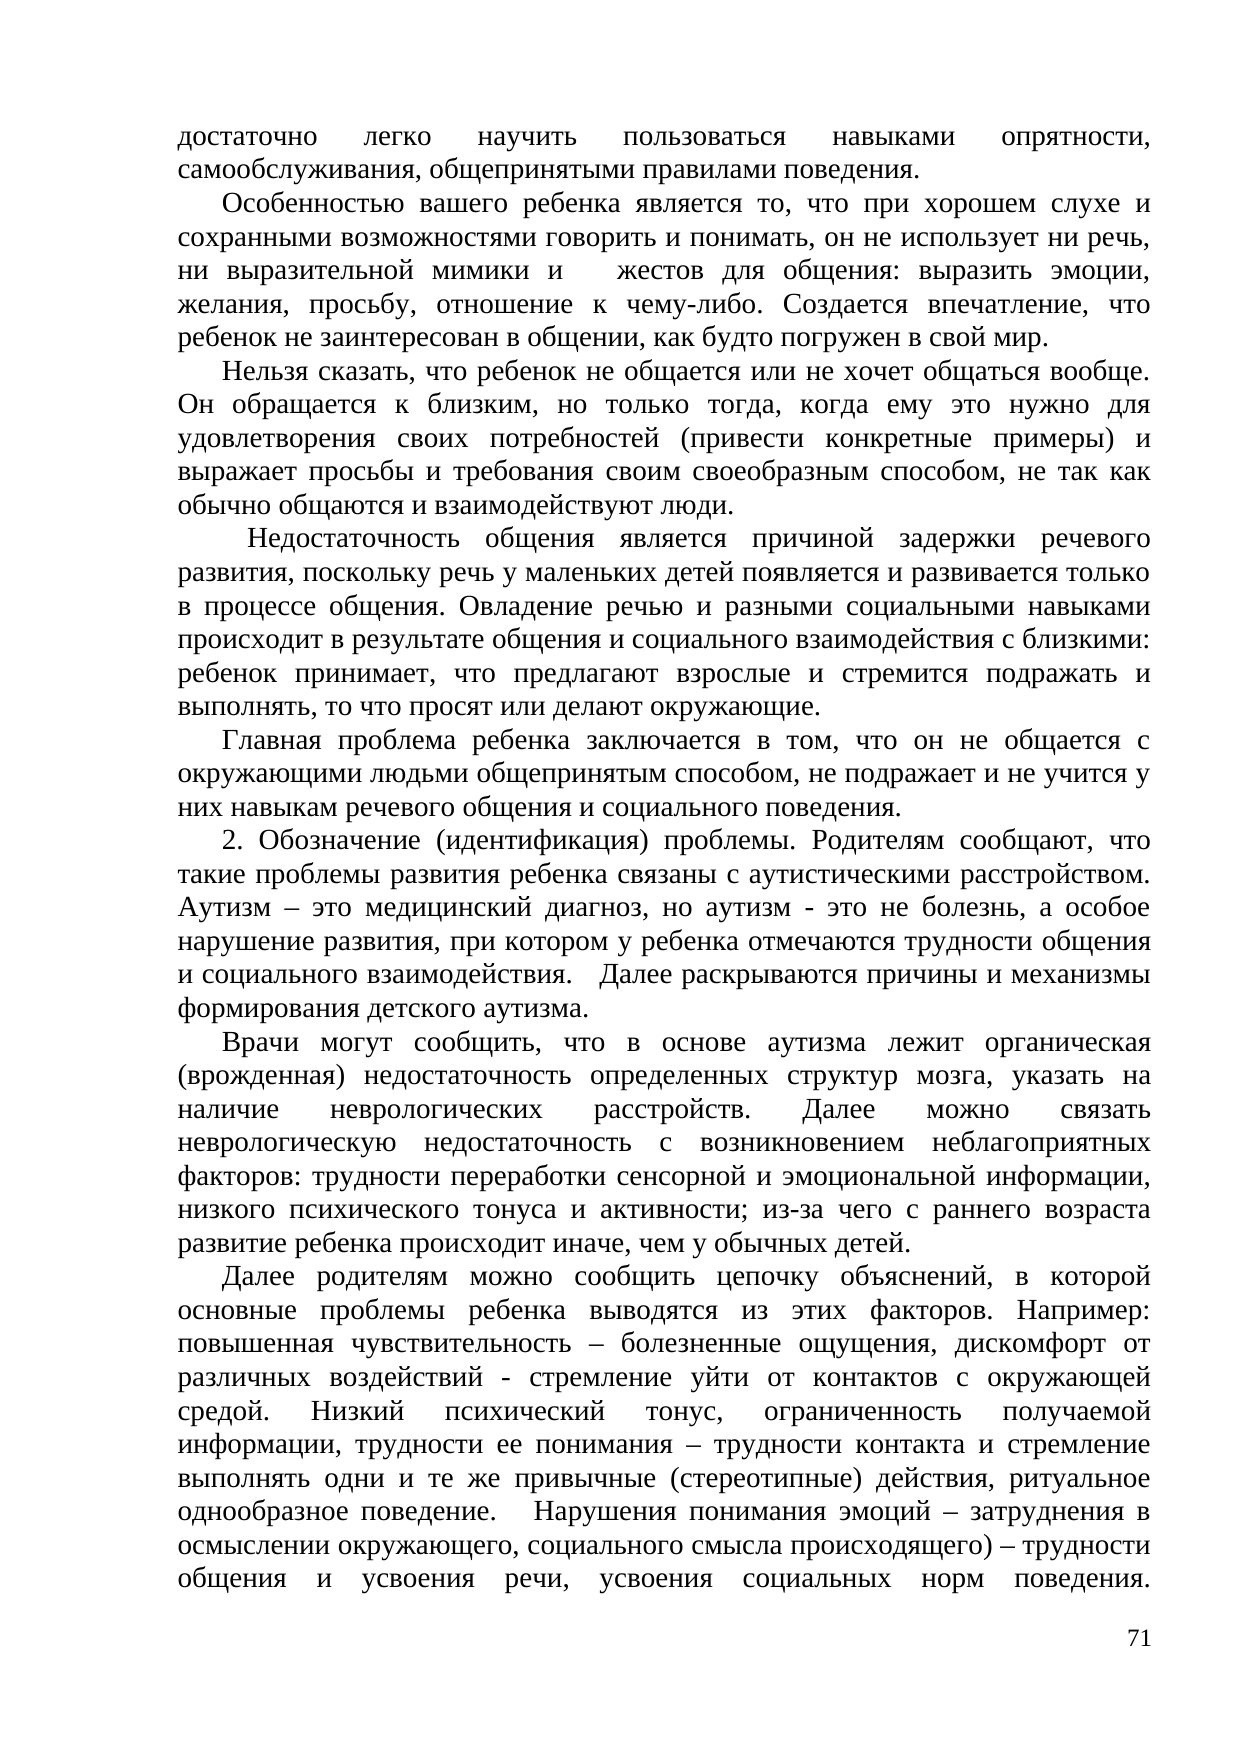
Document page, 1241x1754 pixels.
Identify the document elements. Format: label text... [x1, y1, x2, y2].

text 2. Обозначение (идентификация) проблемы. Родителям сообщают, что такие проблемы развития ребенка связаны с аутистическими расстройством. Аутизм – это медицинский диагноз, но аутизм - это не болезнь, а особое нарушение развития, при котором у ребенка отмечаются трудности общения и социального взаимодействия. Далее раскрываются причины и механизмы формирования детского аутизма. [177, 822, 1152, 1024]
text Особенностью вашего ребенка является то, что при хорошем слухе и сохранными возможностями говорить и понимать, он не использует ни речь, ни выразительной мимики и жестов для общения: выразить эмоции, желания, просьбу, отношение к чему-либо. Создается впечатление, что ребенок не заинтересован в общении, как будто погружен в свой мир. [177, 185, 1152, 353]
text Главная проблема ребенка заключается в том, что он не общается с окружающими людьми общепринятым способом, не подражает и не учится у них навыкам речевого общения и социального поведения. [177, 722, 1152, 822]
text Врачи могут сообщить, что в основе аутизма лежит органическая (врожденная) недостаточность определенных структур мозга, указать на наличие неврологических расстройств. Далее можно связать неврологическую недостаточность с возникновением неблагоприятных факторов: трудности переработки сенсорной и эмоциональной информации, низкого психического тонуса и активности; из-за чего с раннего возраста развитие ребенка происходит иначе, чем у обычных детей. [177, 1024, 1152, 1258]
text Недостаточность общения является причиной задержки речевого развития, поскольку речь у маленьких детей появляется и развивается только в процессе общения. Овладение речью и разными социальными навыками происходит в результате общения и социального взаимодействия с близкими: ребенок принимает, что предлагают взрослые и стремится подражать и выполнять, то что просят или делают окружающие. [177, 521, 1152, 722]
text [177, 118, 1152, 185]
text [177, 1258, 1152, 1594]
text Нельзя сказать, что ребенок не общается или не хочет общаться вообще. Он обращается к близким, но только тогда, когда ему это нужно для удовлетворения своих потребностей (привести конкретные примеры) и выражает просьбы и требования своим своеобразным способом, не так как обычно общаются и взаимодействуют люди. [177, 353, 1152, 521]
